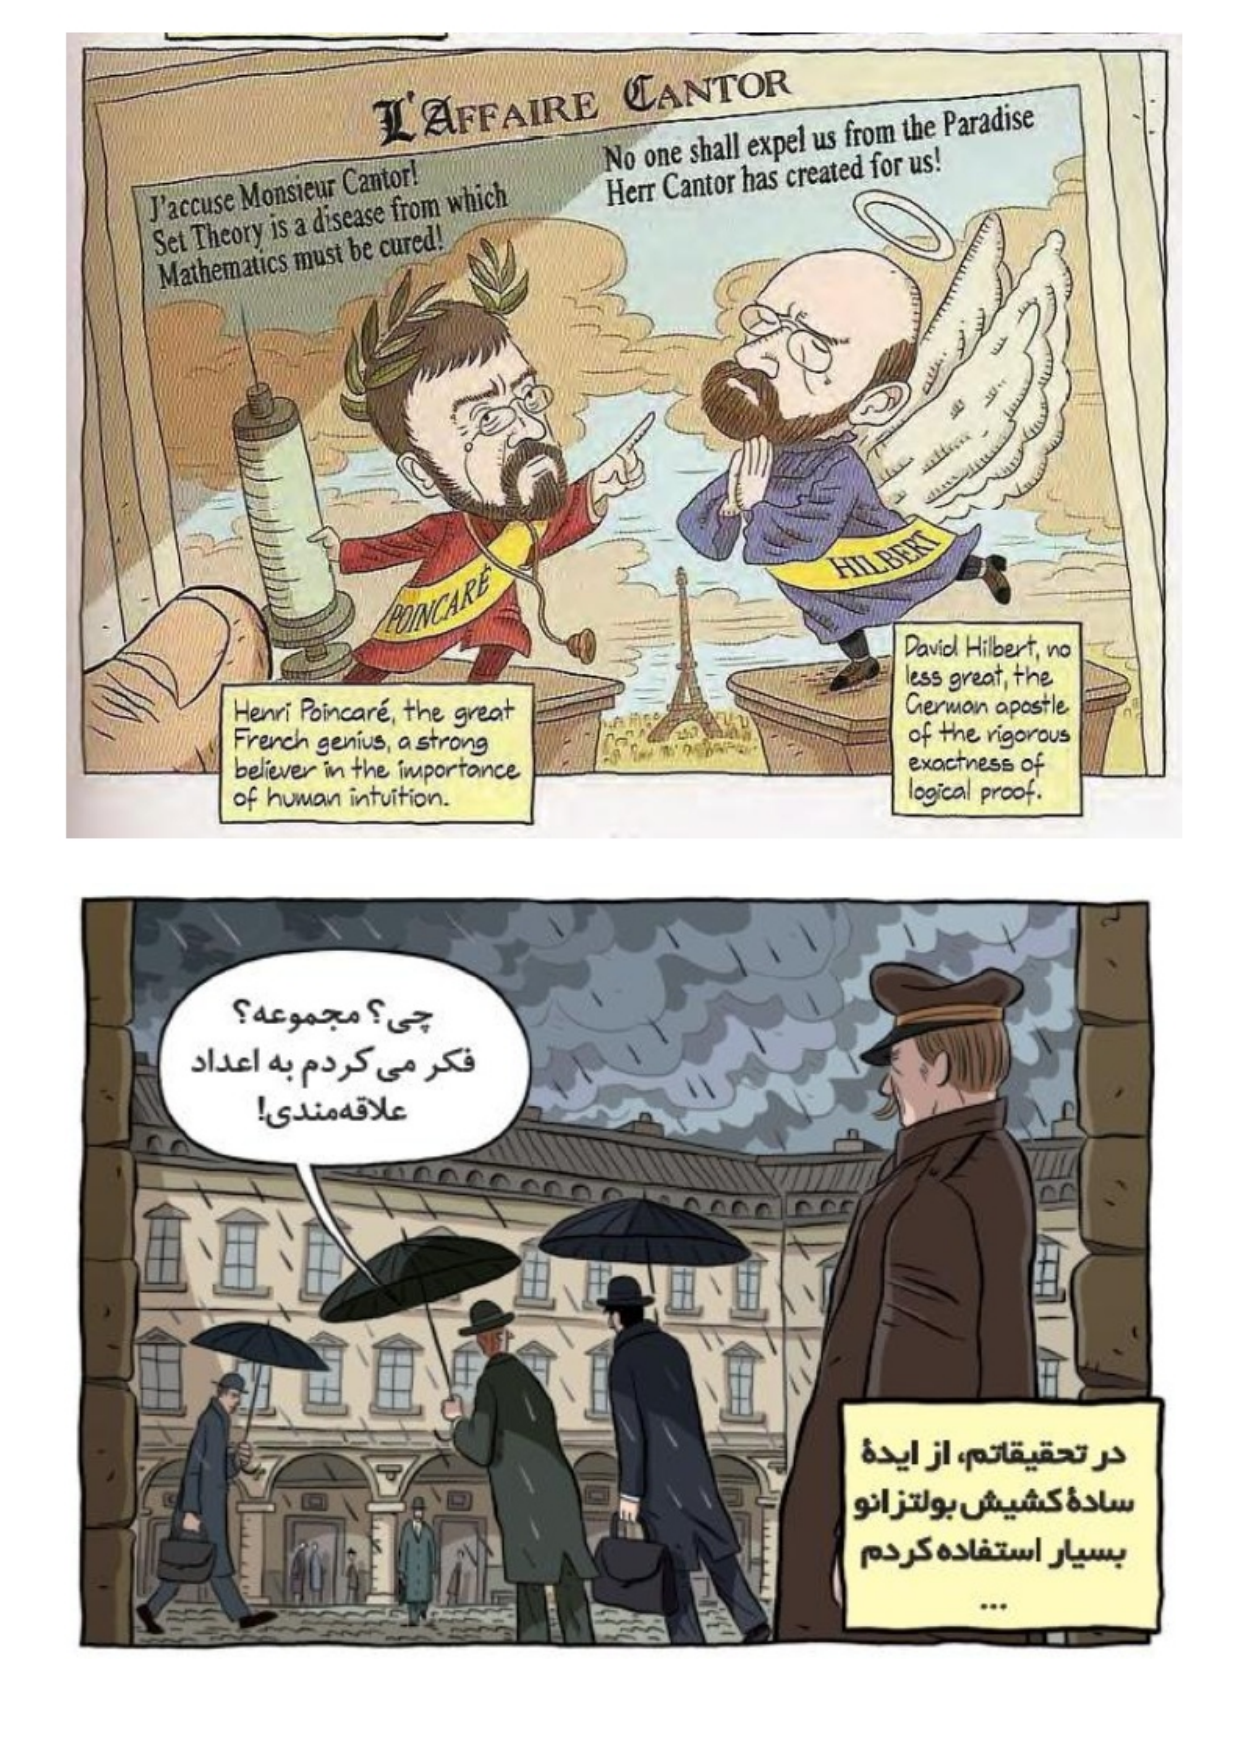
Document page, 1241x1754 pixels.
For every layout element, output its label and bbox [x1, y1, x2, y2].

picture [57, 14, 1183, 859]
picture [64, 883, 1176, 1659]
